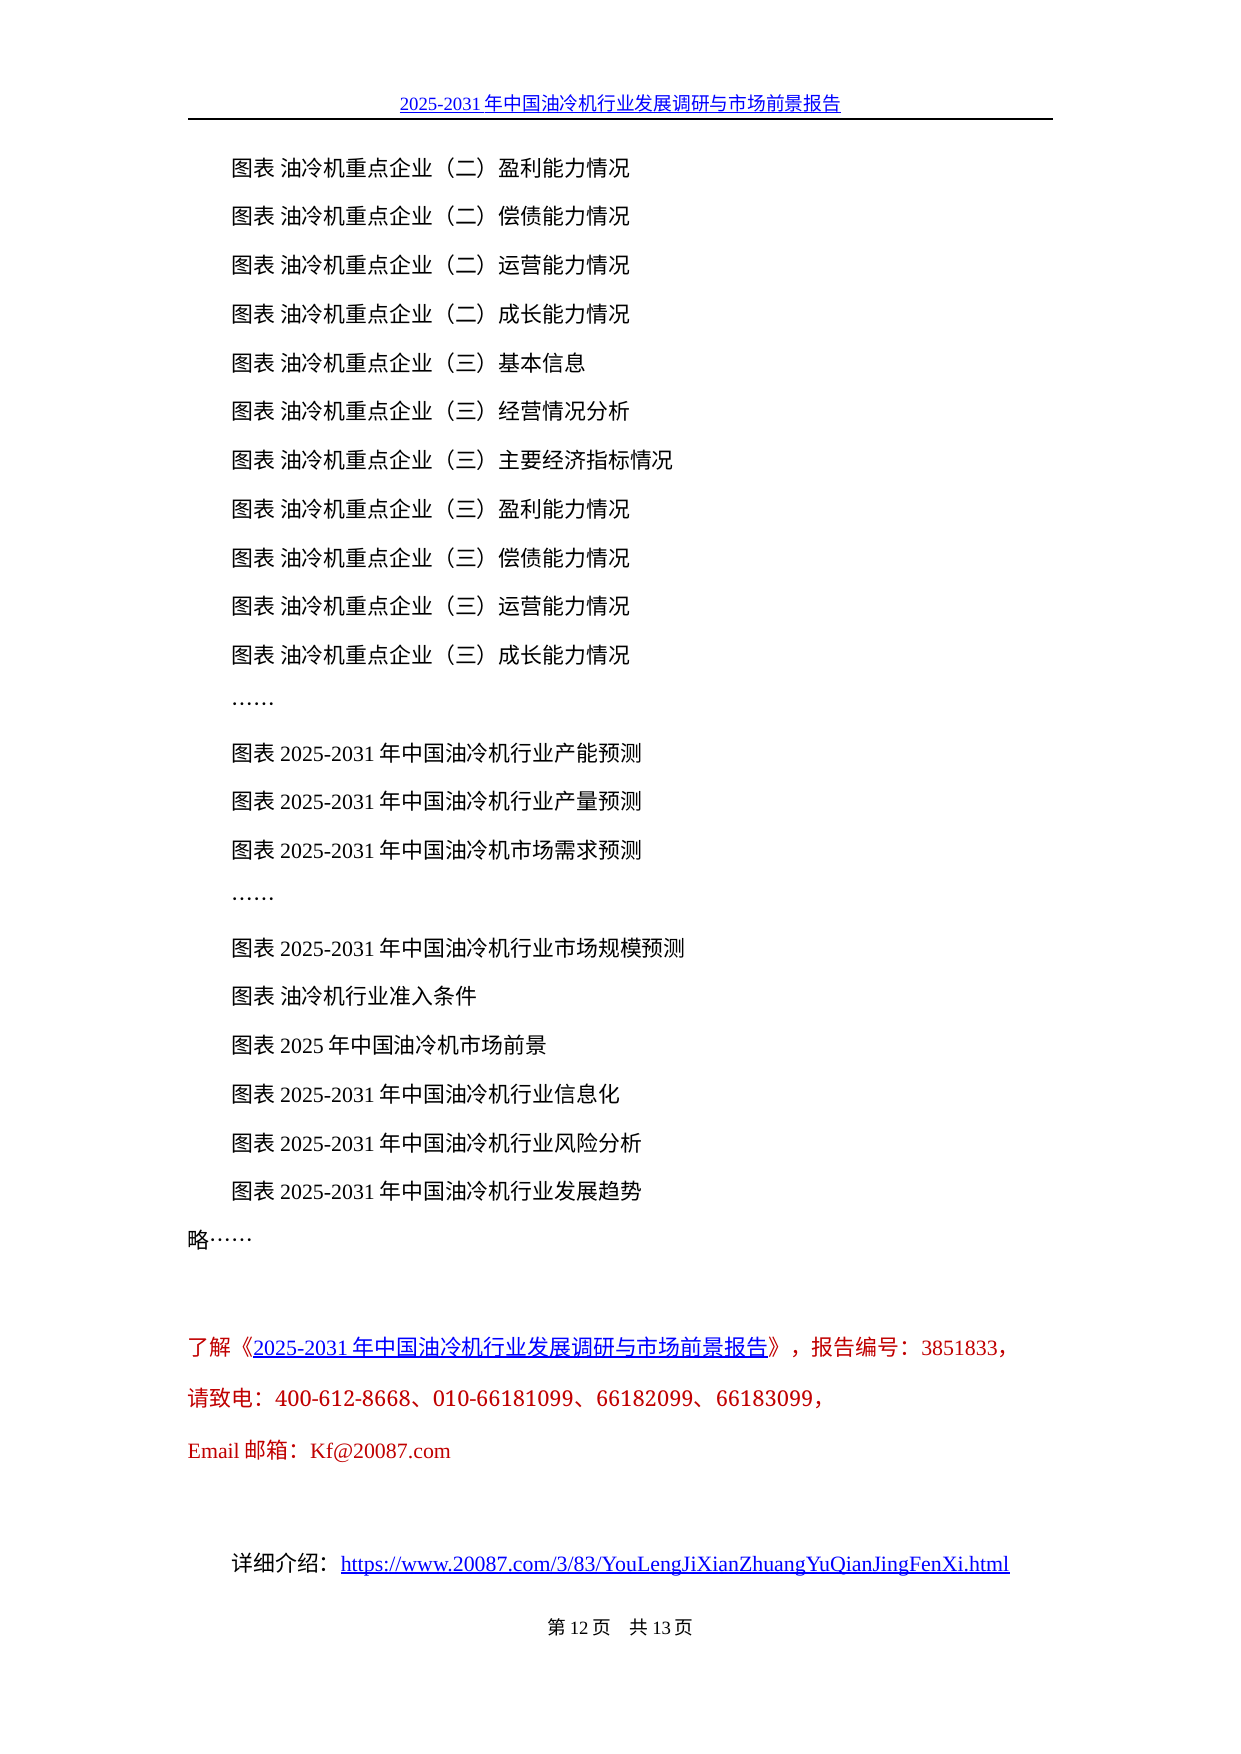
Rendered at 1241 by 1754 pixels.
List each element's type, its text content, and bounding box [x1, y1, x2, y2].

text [187, 150, 1053, 1255]
text 请致电：400-612-8668、010-66181099、66182099、66183099， [187, 1381, 1053, 1413]
text 了解《2025-2031年中国油冷机行业发展调研与市场前景报告》，报告编号：3851833， [187, 1329, 1053, 1362]
text Email邮箱：Kf@20087.com [187, 1432, 1053, 1465]
text 详细介绍：https://www.20087.com/3/83/YouLengJiXianZhuangYuQianJingFenXi.html [187, 1545, 1053, 1578]
